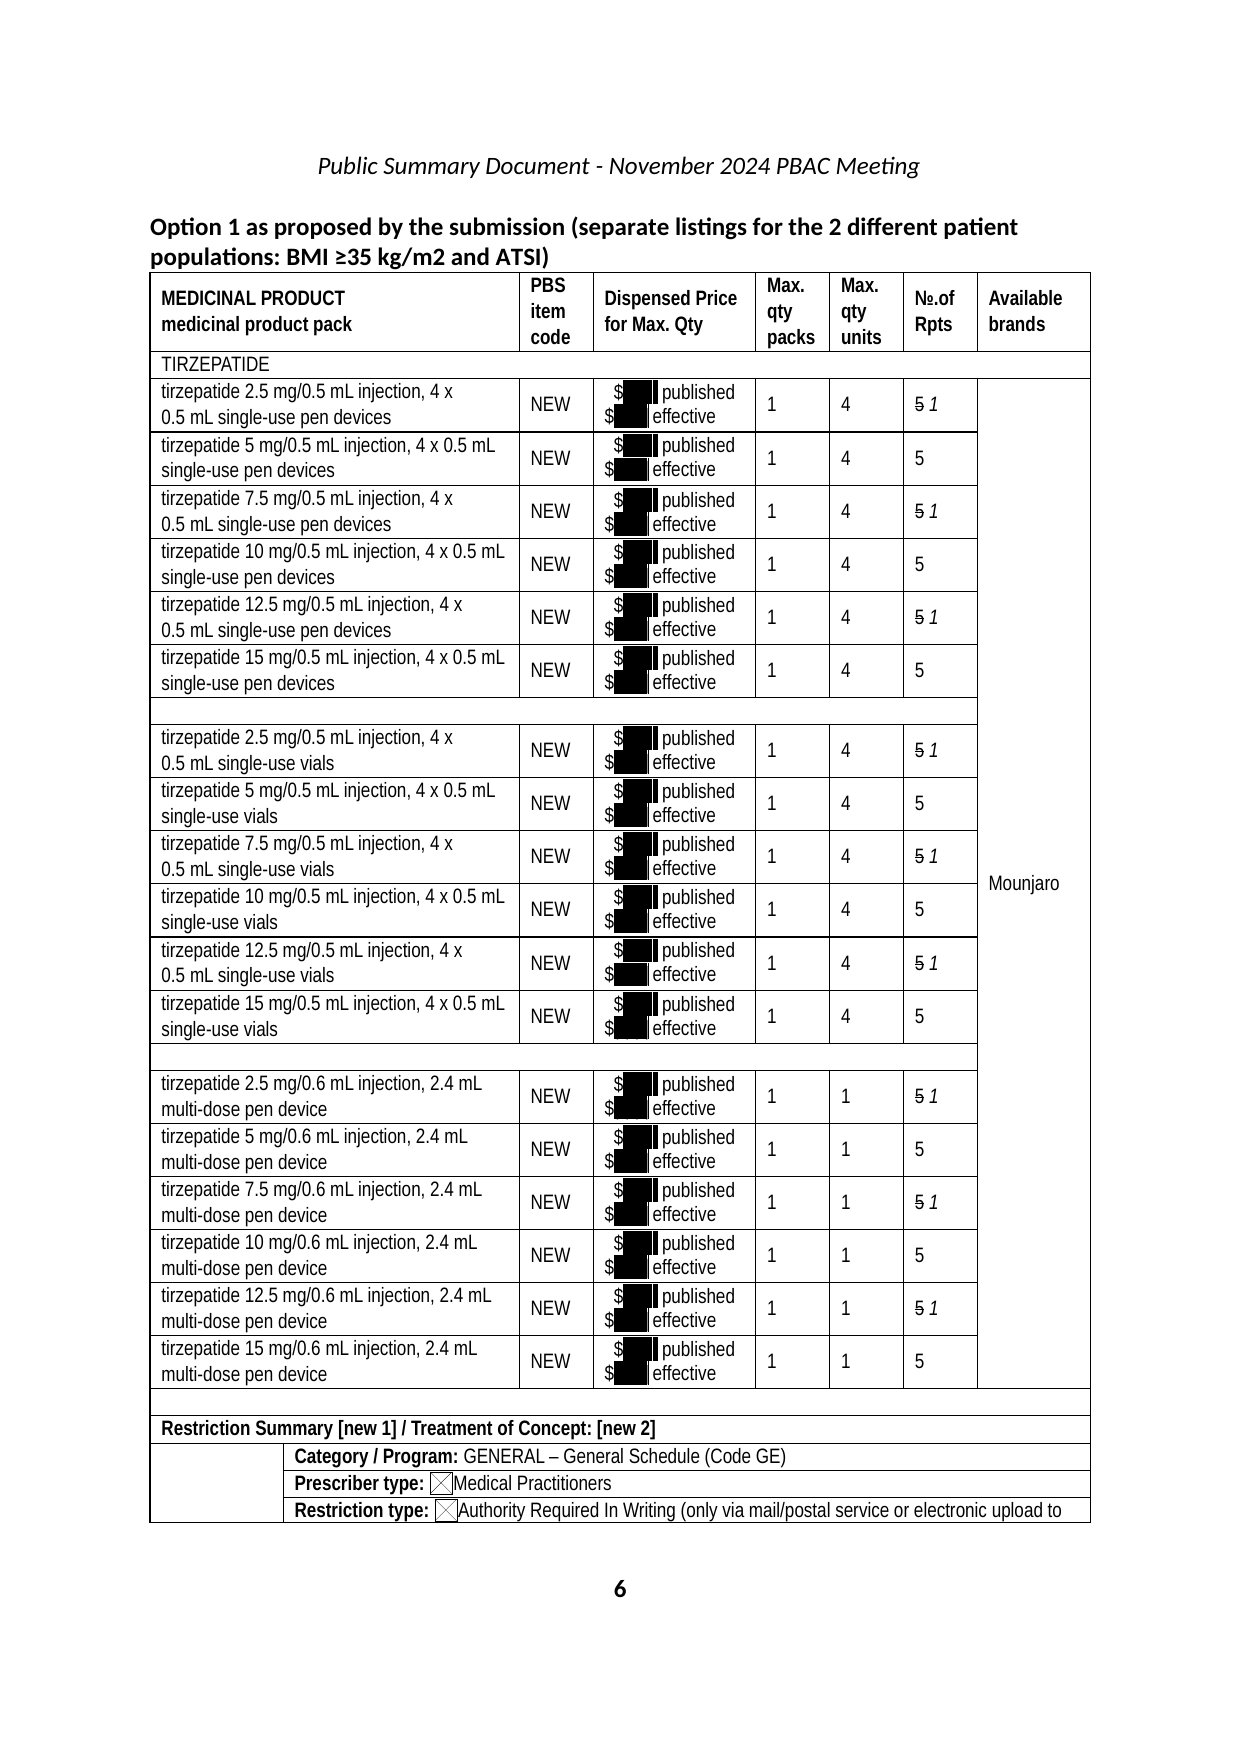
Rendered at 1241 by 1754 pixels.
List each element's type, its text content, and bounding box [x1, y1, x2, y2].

table_cell 4 [830, 645, 903, 697]
table_cell NEW [520, 831, 593, 883]
table_cell 5 [904, 645, 977, 697]
table_header PBS item code [520, 273, 593, 351]
table_cell 1 [830, 1071, 903, 1123]
table_cell 5 1 [904, 831, 977, 883]
table_cell $|||| published $|||| effective [594, 938, 755, 989]
table_cell 5 [904, 1336, 977, 1388]
table_cell 1 [830, 1177, 903, 1229]
table_cell NEW [520, 725, 593, 777]
table_cell 1 [830, 1283, 903, 1335]
table_cell 4 [830, 884, 903, 936]
table_cell 1 [756, 1336, 829, 1388]
table_cell [151, 1389, 1090, 1415]
table_cell $|||| published $|||| effective [594, 1124, 755, 1176]
table_cell tirzepatide 5 mg/0.6 mL injection, 2.4 mL multi-dose pen device [151, 1124, 519, 1176]
table_cell tirzepatide 15 mg/0.5 mL injection, 4 x 0.5 mL single-use pen devices [151, 645, 519, 697]
table_cell 4 [830, 725, 903, 777]
table_cell tirzepatide 7.5 mg/0.5 mL injection, 4 x 0.5 mL single-use pen devices [151, 486, 519, 538]
table_cell $|||| published $|||| effective [594, 1336, 755, 1388]
table_cell 5 [904, 991, 977, 1043]
table_cell [151, 1444, 283, 1522]
table_cell tirzepatide 15 mg/0.5 mL injection, 4 x 0.5 mL single-use vials [151, 991, 519, 1043]
table_cell $|||| published $|||| effective [594, 486, 755, 538]
table_cell 5 1 [904, 1177, 977, 1229]
table_cell 5 1 [904, 938, 977, 989]
table_cell $|||| published $|||| effective [594, 1071, 755, 1123]
table_cell 5 [904, 1230, 977, 1282]
table_cell 1 [756, 1177, 829, 1229]
table_cell 5 1 [904, 379, 977, 431]
table_cell 4 [830, 592, 903, 644]
table_header Max. qty units [830, 273, 903, 351]
table_cell 1 [756, 1124, 829, 1176]
table_cell 1 [756, 592, 829, 644]
table_cell $|||| published $|||| effective [594, 1230, 755, 1282]
table_cell tirzepatide 5 mg/0.5 mL injection, 4 x 0.5 mL single-use pen devices [151, 433, 519, 484]
table_cell tirzepatide 7.5 mg/0.5 mL injection, 4 x 0.5 mL single-use vials [151, 831, 519, 883]
table_cell $|||| published $|||| effective [594, 991, 755, 1043]
table_cell NEW [520, 778, 593, 830]
table_cell 1 [756, 379, 829, 431]
table_header №.of Rpts [904, 273, 977, 351]
table_cell tirzepatide 5 mg/0.5 mL injection, 4 x 0.5 mL single-use vials [151, 778, 519, 830]
table_cell $|||| published $|||| effective [594, 592, 755, 644]
table_cell 1 [756, 1071, 829, 1123]
table_header MEDICINAL PRODUCT medicinal product pack [151, 273, 519, 351]
table_cell NEW [520, 1283, 593, 1335]
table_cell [284, 1498, 1090, 1522]
table_cell 1 [830, 1230, 903, 1282]
table_cell NEW [520, 938, 593, 989]
table_cell 1 [756, 831, 829, 883]
text Option 1 as proposed by the submission (separate listings for the 2 different patient populations: BMI ≥35 kg/m2 and ATSI) [150, 211, 1090, 272]
table_cell 1 [830, 1124, 903, 1176]
table_cell tirzepatide 12.5 mg/0.5 mL injection, 4 x 0.5 mL single-use pen devices [151, 592, 519, 644]
table_cell 1 [756, 645, 829, 697]
table_cell 1 [756, 433, 829, 484]
table_cell 5 1 [904, 1071, 977, 1123]
table_cell Category / Program: GENERAL – General Schedule (Code GE) [284, 1444, 1090, 1470]
table_cell Mounjaro [978, 379, 1090, 1388]
table_cell NEW [520, 379, 593, 431]
table_cell 4 [830, 539, 903, 591]
table_cell tirzepatide 2.5 mg/0.6 mL injection, 2.4 mL multi-dose pen device [151, 1071, 519, 1123]
table_cell 1 [756, 1283, 829, 1335]
table_cell 1 [756, 884, 829, 936]
table_cell 4 [830, 831, 903, 883]
table_cell 5 [904, 778, 977, 830]
table_cell tirzepatide 12.5 mg/0.6 mL injection, 2.4 mL multi-dose pen device [151, 1283, 519, 1335]
table_cell NEW [520, 884, 593, 936]
table_cell 4 [830, 778, 903, 830]
table_cell NEW [520, 433, 593, 484]
table_cell 1 [756, 938, 829, 989]
table_cell 5 1 [904, 486, 977, 538]
table_cell 4 [830, 991, 903, 1043]
table_cell $|||| published $|||| effective [594, 725, 755, 777]
table_cell NEW [520, 486, 593, 538]
table_cell [151, 1044, 977, 1069]
table_cell 5 [904, 884, 977, 936]
table_cell tirzepatide 2.5 mg/0.5 mL injection, 4 x 0.5 mL single-use pen devices [151, 379, 519, 431]
table_cell 1 [756, 486, 829, 538]
table_cell Prescriber type: Medical Practitioners [284, 1471, 1090, 1497]
table_cell NEW [520, 991, 593, 1043]
table_cell Restriction Summary [new 1] / Treatment of Concept: [new 2] [151, 1416, 1090, 1442]
table_cell 4 [830, 938, 903, 989]
table_cell 5 [904, 1124, 977, 1176]
table_cell 5 [904, 433, 977, 484]
table_cell NEW [520, 592, 593, 644]
table_cell 4 [830, 433, 903, 484]
table_header Max. qty packs [756, 273, 829, 351]
table_cell NEW [520, 1071, 593, 1123]
table_cell $|||| published $|||| effective [594, 831, 755, 883]
table_cell NEW [520, 1177, 593, 1229]
table_cell tirzepatide 10 mg/0.6 mL injection, 2.4 mL multi-dose pen device [151, 1230, 519, 1282]
table_cell $|||| published $|||| effective [594, 884, 755, 936]
table_cell NEW [520, 539, 593, 591]
table_cell 5 [904, 539, 977, 591]
table_header Available brands [978, 273, 1090, 351]
table_cell tirzepatide 2.5 mg/0.5 mL injection, 4 x 0.5 mL single-use vials [151, 725, 519, 777]
table_cell $|||| published $|||| effective [594, 379, 755, 431]
table_cell $|||| published $|||| effective [594, 1283, 755, 1335]
table_cell NEW [520, 1124, 593, 1176]
table_cell 4 [830, 486, 903, 538]
table_cell NEW [520, 645, 593, 697]
table_cell tirzepatide 10 mg/0.5 mL injection, 4 x 0.5 mL single-use pen devices [151, 539, 519, 591]
table_cell tirzepatide 15 mg/0.6 mL injection, 2.4 mL multi-dose pen device [151, 1336, 519, 1388]
table_cell 1 [756, 1230, 829, 1282]
table_cell 1 [756, 778, 829, 830]
table_cell 5 1 [904, 592, 977, 644]
table_cell tirzepatide 10 mg/0.5 mL injection, 4 x 0.5 mL single-use vials [151, 884, 519, 936]
table_header Dispensed Price for Max. Qty [594, 273, 755, 351]
table_cell 1 [756, 539, 829, 591]
table_cell 1 [830, 1336, 903, 1388]
table_cell tirzepatide 7.5 mg/0.6 mL injection, 2.4 mL multi-dose pen device [151, 1177, 519, 1229]
table_cell NEW [520, 1336, 593, 1388]
table_cell [151, 698, 977, 724]
table_cell $|||| published $|||| effective [594, 778, 755, 830]
table_cell 4 [830, 379, 903, 431]
table_cell 1 [756, 725, 829, 777]
table_cell tirzepatide 12.5 mg/0.5 mL injection, 4 x 0.5 mL single-use vials [151, 938, 519, 989]
table_cell $|||| published $|||| effective [594, 645, 755, 697]
table_cell TIRZEPATIDE [151, 352, 1090, 378]
table_cell $|||| published $|||| effective [594, 433, 755, 484]
table_cell 5 1 [904, 725, 977, 777]
table_cell 1 [756, 991, 829, 1043]
table_cell $|||| published $|||| effective [594, 1177, 755, 1229]
table_cell 5 1 [904, 1283, 977, 1335]
table_cell $|||| published $|||| effective [594, 539, 755, 591]
table_cell NEW [520, 1230, 593, 1282]
